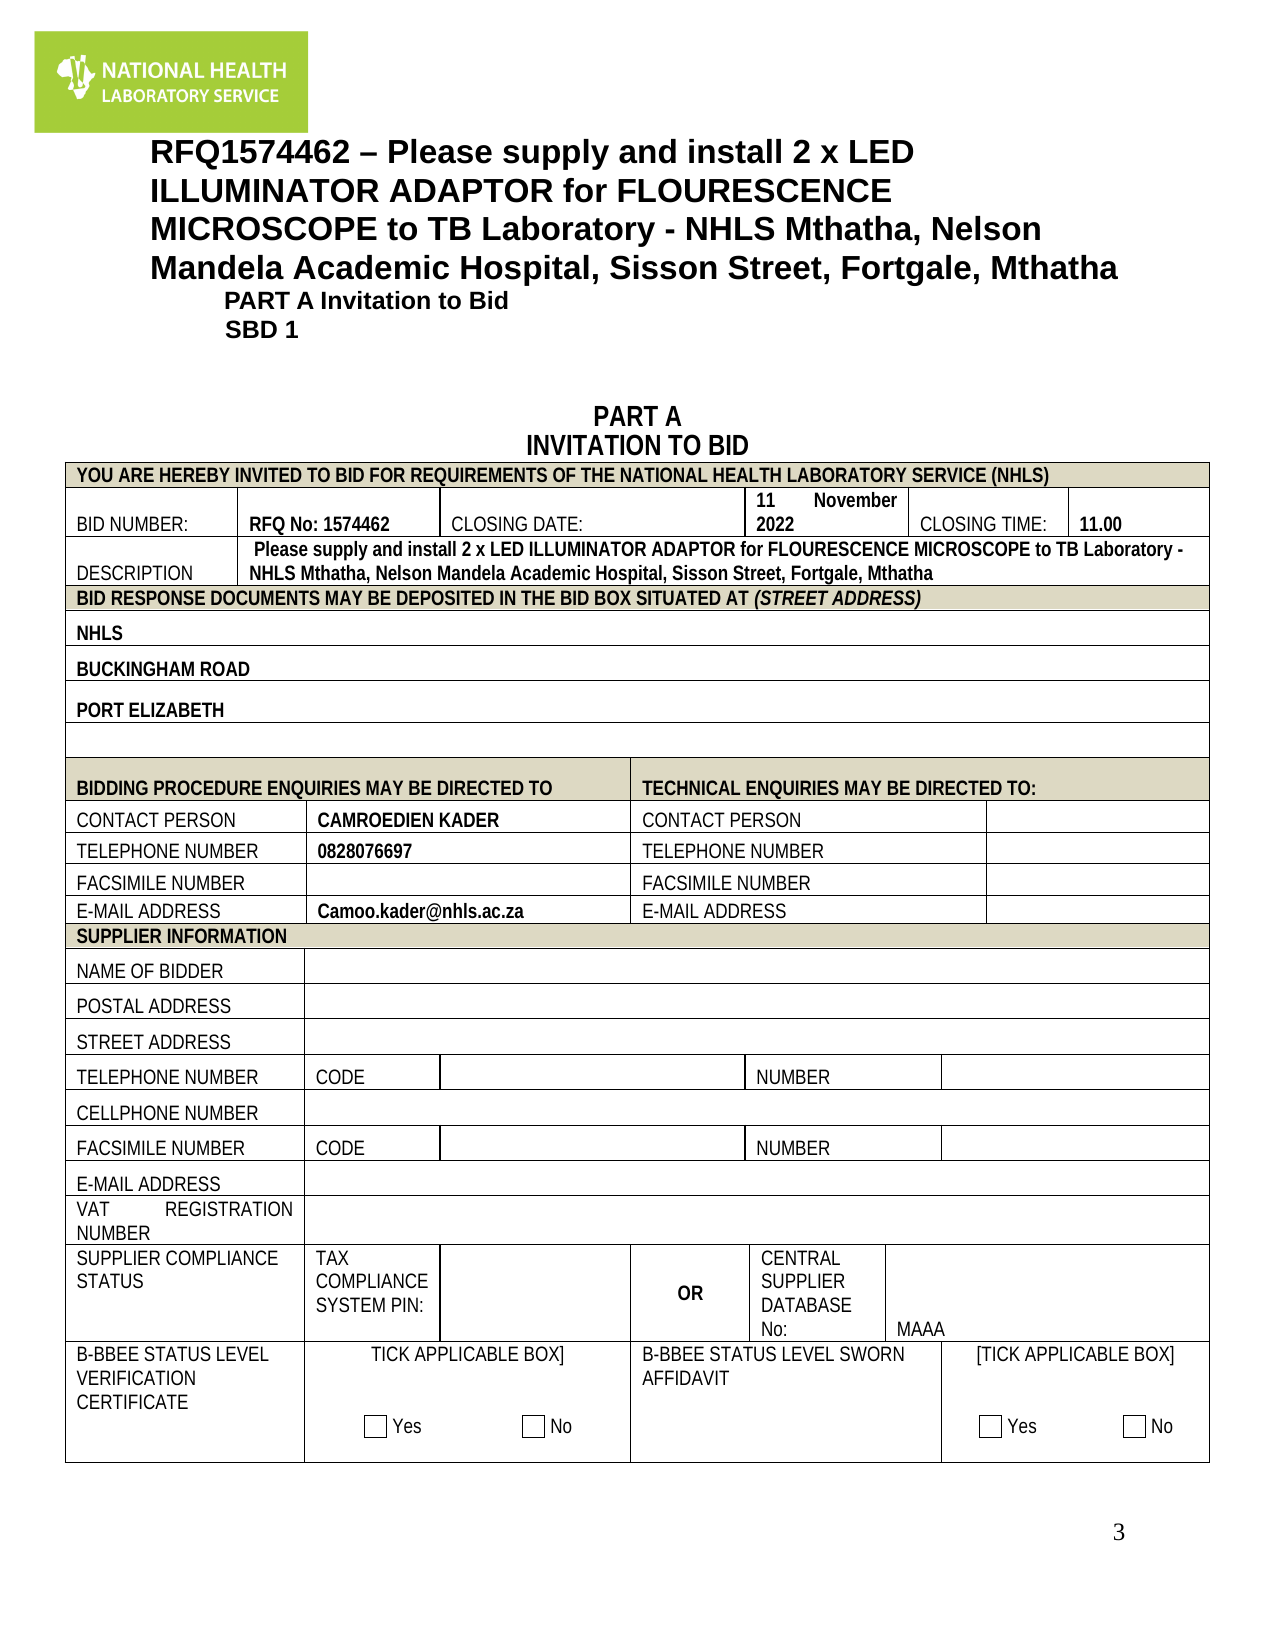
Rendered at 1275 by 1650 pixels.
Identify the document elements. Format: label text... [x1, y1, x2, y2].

table_cell POSTAL ADDRESS [66, 984, 304, 1018]
table_cell SUPPLIER INFORMATION [66, 924, 1209, 947]
table_cell NHLS [66, 611, 1209, 645]
table_cell CLOSING TIME: [909, 488, 1068, 536]
table_cell CAMROEDIEN KADER [307, 801, 630, 832]
table_cell TELEPHONE NUMBER [66, 1055, 304, 1089]
table_cell [441, 1055, 744, 1089]
table_cell BIDDING PROCEDURE ENQUIRIES MAY BE DIRECTED TO [66, 758, 630, 800]
table_cell [305, 984, 1209, 1018]
table_cell [305, 1161, 1209, 1195]
table_cell CLOSING DATE: [441, 488, 744, 536]
table_cell FACSIMILE NUMBER [66, 1126, 304, 1160]
table_cell [305, 1196, 1209, 1244]
table_cell 0828076697 [307, 833, 630, 863]
table_cell FACSIMILE NUMBER [66, 864, 306, 894]
table_cell TICK APPLICABLE BOX] Yes No [305, 1342, 630, 1462]
table_cell E-MAIL ADDRESS [66, 896, 306, 922]
table_cell CONTACT PERSON [631, 801, 986, 832]
table_cell 11 November 2022 [746, 488, 908, 536]
table_cell [987, 801, 1209, 832]
table_cell B-BBEE STATUS LEVEL VERIFICATION CERTIFICATE [66, 1342, 304, 1462]
table_cell [305, 1019, 1209, 1054]
table_cell NAME OF BIDDER [66, 949, 304, 983]
table_cell DESCRIPTION [66, 537, 237, 584]
table_cell TELEPHONE NUMBER [66, 833, 306, 863]
title INVITATION TO BID [150, 432, 1125, 462]
table_cell [987, 833, 1209, 863]
table_cell TAX COMPLIANCE SYSTEM PIN: [305, 1245, 439, 1341]
table_cell [942, 1055, 1209, 1089]
table_cell BID RESPONSE DOCUMENTS MAY BE DEPOSITED IN THE BID BOX SITUATED AT (STREET ADDRESS) [66, 586, 1209, 609]
table_cell [66, 723, 1209, 757]
table_cell BUCKINGHAM ROAD [66, 646, 1209, 680]
table_cell CODE [305, 1126, 439, 1160]
table_cell [307, 864, 630, 894]
table_cell MAAA [886, 1245, 1209, 1341]
table_cell TECHNICAL ENQUIRIES MAY BE DIRECTED TO: [631, 758, 1209, 800]
table_cell NUMBER [746, 1126, 941, 1160]
table_cell TELEPHONE NUMBER [631, 833, 986, 863]
table_cell B-BBEE STATUS LEVEL SWORN AFFIDAVIT [631, 1342, 941, 1462]
table_cell [942, 1126, 1209, 1160]
table_cell CODE [305, 1055, 439, 1089]
table_cell [441, 1126, 744, 1160]
table_cell [441, 1245, 630, 1341]
table_cell Camoo.kader@nhls.ac.za [307, 896, 630, 922]
table_cell CELLPHONE NUMBER [66, 1090, 304, 1124]
table_header YOU ARE HEREBY INVITED TO BID FOR REQUIREMENTS OF THE NATIONAL HEALTH LABORATORY SERVICE (NHLS) [66, 463, 1209, 487]
table_cell BID NUMBER: [66, 488, 237, 536]
table_cell SUPPLIER COMPLIANCE STATUS [66, 1245, 304, 1341]
table_cell E-MAIL ADDRESS [631, 896, 986, 922]
table_cell PORT ELIZABETH [66, 681, 1209, 722]
table_cell Please supply and install 2 x LED ILLUMINATOR ADAPTOR for FLOURESCENCE MICROSCOPE to TB Laboratory - NHLS Mthatha, Nelson Mandela Academic Hospital, Sisson Street, Fortgale, Mthatha [238, 537, 1209, 584]
table_cell NUMBER [746, 1055, 941, 1089]
table_cell VAT REGISTRATION NUMBER [66, 1196, 304, 1244]
table_cell [TICK APPLICABLE BOX] Yes No [942, 1342, 1209, 1462]
table_cell [987, 896, 1209, 922]
picture [34, 31, 309, 133]
table_cell E-MAIL ADDRESS [66, 1161, 304, 1195]
table_cell CENTRAL SUPPLIER DATABASE No: [750, 1245, 885, 1341]
subtitle PART A Invitation to Bid SBD 1 [224, 286, 1125, 344]
table_cell [987, 864, 1209, 894]
table_cell 11.00 [1069, 488, 1209, 536]
table_cell [305, 949, 1209, 983]
table_cell [305, 1090, 1209, 1124]
table_cell OR [631, 1245, 749, 1341]
table_cell FACSIMILE NUMBER [631, 864, 986, 894]
table_cell RFQ No: 1574462 [238, 488, 439, 536]
table_cell CONTACT PERSON [66, 801, 306, 832]
title PART A [150, 402, 1125, 432]
table_cell STREET ADDRESS [66, 1019, 304, 1054]
